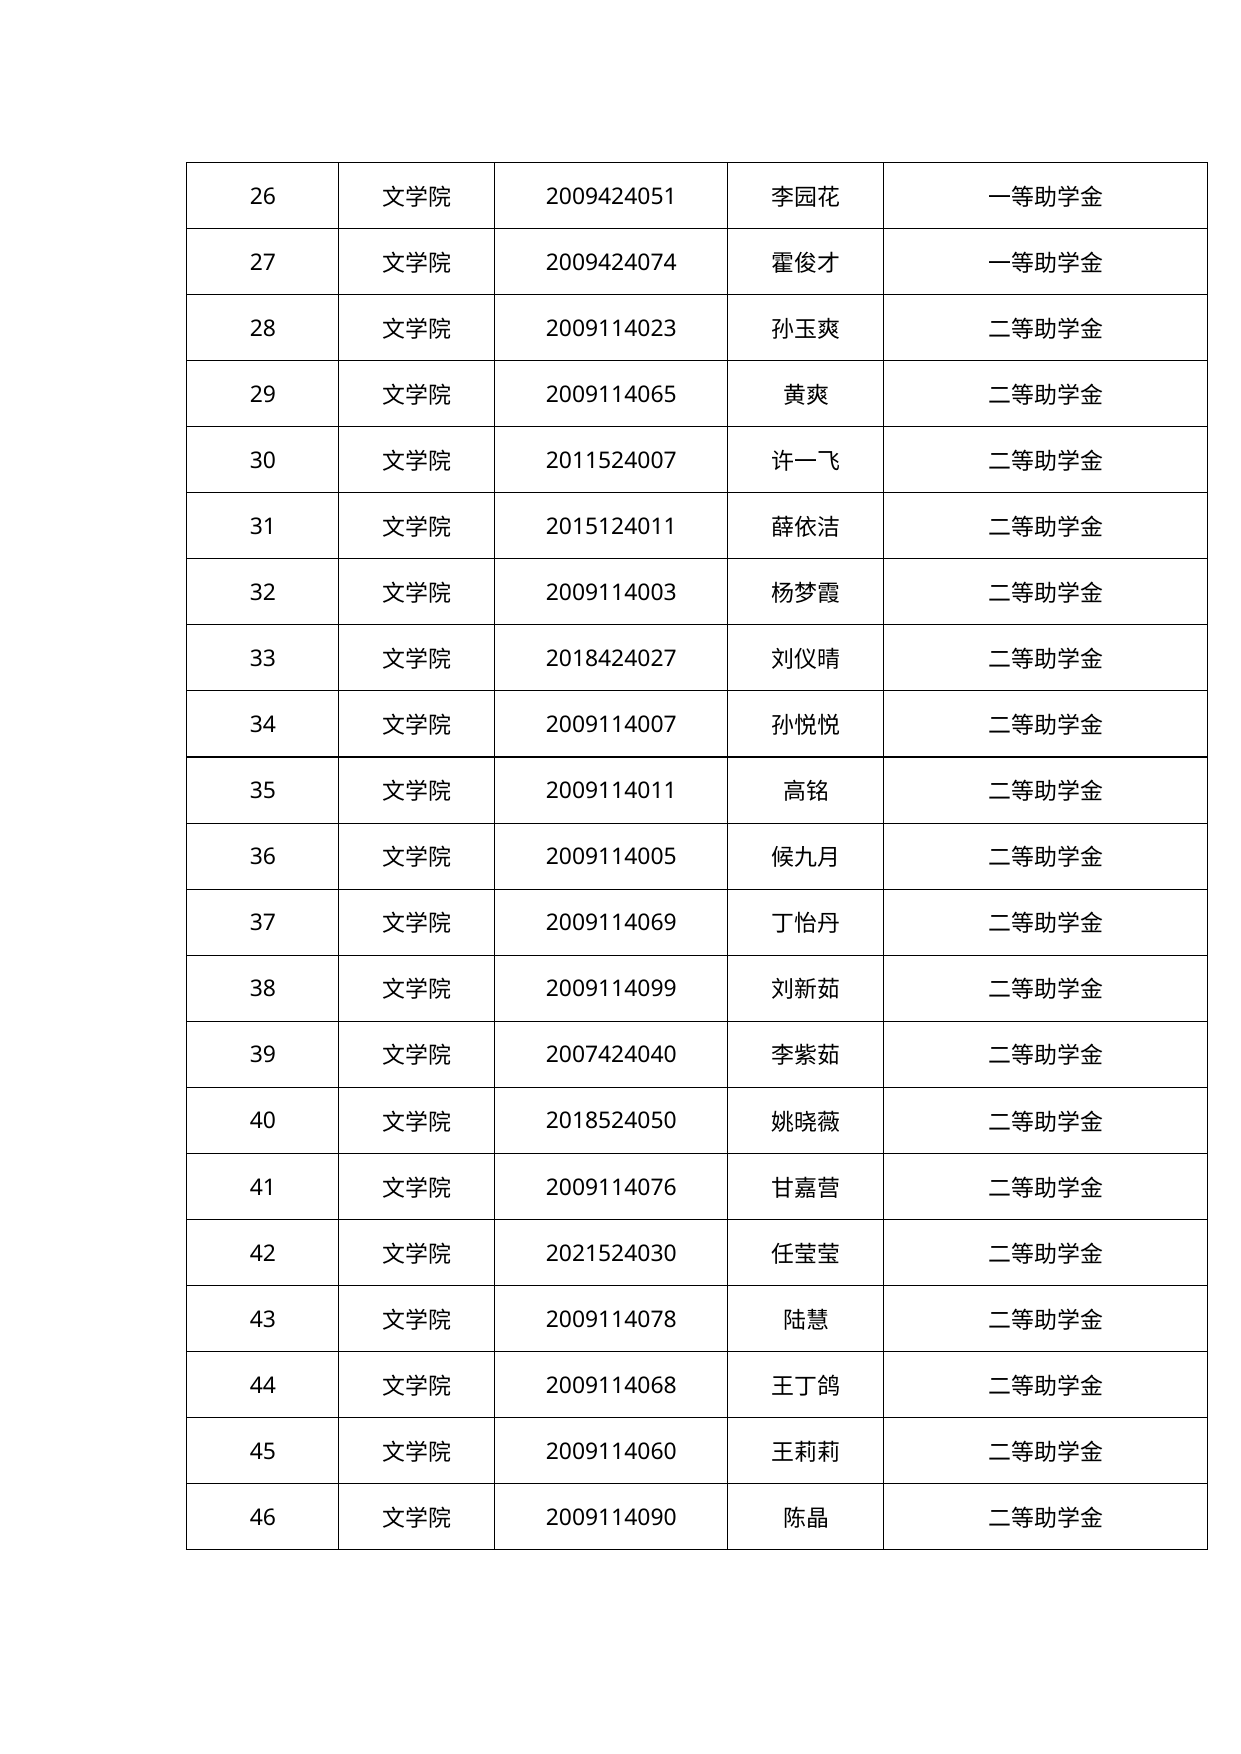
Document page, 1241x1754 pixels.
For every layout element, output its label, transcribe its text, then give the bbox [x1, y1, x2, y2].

table_cell 二等助学金 [884, 1220, 1207, 1285]
table_cell 二等助学金 [884, 890, 1207, 954]
table_cell 文学院 [339, 229, 494, 294]
table_cell 刘仪晴 [728, 625, 883, 690]
table_cell 38 [187, 956, 338, 1021]
table_cell 二等助学金 [884, 1286, 1207, 1351]
table_cell 2009114069 [495, 890, 727, 954]
table_cell 文学院 [339, 758, 494, 822]
table_cell 陆慧 [728, 1286, 883, 1351]
table_cell 46 [187, 1484, 338, 1549]
table_cell 二等助学金 [884, 1088, 1207, 1153]
table_cell 39 [187, 1022, 338, 1087]
table_cell 33 [187, 625, 338, 690]
table_cell 2009114078 [495, 1286, 727, 1351]
table_cell 2009114076 [495, 1154, 727, 1219]
table_cell 41 [187, 1154, 338, 1219]
table_cell 二等助学金 [884, 691, 1207, 756]
table_cell 候九月 [728, 824, 883, 888]
table_cell 姚晓薇 [728, 1088, 883, 1153]
table_cell 31 [187, 493, 338, 558]
table_cell 34 [187, 691, 338, 756]
table_cell 一等助学金 [884, 229, 1207, 294]
table_cell 二等助学金 [884, 956, 1207, 1021]
table_cell 文学院 [339, 493, 494, 558]
table_cell 42 [187, 1220, 338, 1285]
table_cell 二等助学金 [884, 1352, 1207, 1417]
table_cell 32 [187, 559, 338, 624]
table_cell 文学院 [339, 427, 494, 492]
table_cell 文学院 [339, 295, 494, 360]
table_cell 2009114011 [495, 758, 727, 822]
table_cell 一等助学金 [884, 163, 1207, 228]
table_cell 刘新茹 [728, 956, 883, 1021]
table_cell 丁怡丹 [728, 890, 883, 954]
table_cell 文学院 [339, 1088, 494, 1153]
table_cell 文学院 [339, 1022, 494, 1087]
table_cell 30 [187, 427, 338, 492]
table_cell 文学院 [339, 691, 494, 756]
table_cell 26 [187, 163, 338, 228]
table_cell 文学院 [339, 890, 494, 954]
table_cell 2018424027 [495, 625, 727, 690]
table_cell 二等助学金 [884, 1418, 1207, 1483]
table_cell 许一飞 [728, 427, 883, 492]
table_cell 二等助学金 [884, 625, 1207, 690]
table_cell 二等助学金 [884, 295, 1207, 360]
table_cell 2018524050 [495, 1088, 727, 1153]
table_cell 黄爽 [728, 361, 883, 426]
table_cell 薛依洁 [728, 493, 883, 558]
table_cell 27 [187, 229, 338, 294]
table_cell 文学院 [339, 163, 494, 228]
table_cell 文学院 [339, 1352, 494, 1417]
table_cell 2009114060 [495, 1418, 727, 1483]
table_cell 43 [187, 1286, 338, 1351]
table_cell 2011524007 [495, 427, 727, 492]
table_cell 李园花 [728, 163, 883, 228]
table_cell 文学院 [339, 559, 494, 624]
table_cell 任莹莹 [728, 1220, 883, 1285]
table_cell 文学院 [339, 1220, 494, 1285]
table_cell 李紫茹 [728, 1022, 883, 1087]
table_cell 二等助学金 [884, 1154, 1207, 1219]
table_cell 2009114099 [495, 956, 727, 1021]
table_cell 二等助学金 [884, 1022, 1207, 1087]
table_cell 文学院 [339, 1484, 494, 1549]
table_cell 36 [187, 824, 338, 888]
table_cell 28 [187, 295, 338, 360]
table_cell 甘嘉营 [728, 1154, 883, 1219]
table_cell 35 [187, 758, 338, 822]
table_cell 2009424051 [495, 163, 727, 228]
table_cell 二等助学金 [884, 493, 1207, 558]
table_cell 2009114065 [495, 361, 727, 426]
table_cell 王莉莉 [728, 1418, 883, 1483]
table_cell 王丁鸽 [728, 1352, 883, 1417]
table_cell 文学院 [339, 625, 494, 690]
table_cell 二等助学金 [884, 361, 1207, 426]
table_cell 陈晶 [728, 1484, 883, 1549]
table_cell 2009424074 [495, 229, 727, 294]
table_cell 2009114068 [495, 1352, 727, 1417]
table_cell 二等助学金 [884, 559, 1207, 624]
table_cell 2009114090 [495, 1484, 727, 1549]
table_cell 文学院 [339, 1286, 494, 1351]
table_cell 二等助学金 [884, 1484, 1207, 1549]
table_cell 高铭 [728, 758, 883, 822]
table_cell 文学院 [339, 824, 494, 888]
table_cell 文学院 [339, 956, 494, 1021]
table_cell 2009114007 [495, 691, 727, 756]
table_cell 40 [187, 1088, 338, 1153]
table_cell 杨梦霞 [728, 559, 883, 624]
table_cell 2021524030 [495, 1220, 727, 1285]
table_cell 文学院 [339, 1154, 494, 1219]
table_cell 文学院 [339, 1418, 494, 1483]
table_cell 2015124011 [495, 493, 727, 558]
table_cell 二等助学金 [884, 427, 1207, 492]
table_cell 2009114005 [495, 824, 727, 888]
table_cell 孙玉爽 [728, 295, 883, 360]
table_cell 45 [187, 1418, 338, 1483]
table_cell 二等助学金 [884, 824, 1207, 888]
table_cell 44 [187, 1352, 338, 1417]
table_cell 37 [187, 890, 338, 954]
table_cell 2009114023 [495, 295, 727, 360]
table_cell 二等助学金 [884, 758, 1207, 822]
table_cell 霍俊才 [728, 229, 883, 294]
table_cell 孙悦悦 [728, 691, 883, 756]
table_cell 2009114003 [495, 559, 727, 624]
table_cell 文学院 [339, 361, 494, 426]
table_cell 29 [187, 361, 338, 426]
table_cell 2007424040 [495, 1022, 727, 1087]
